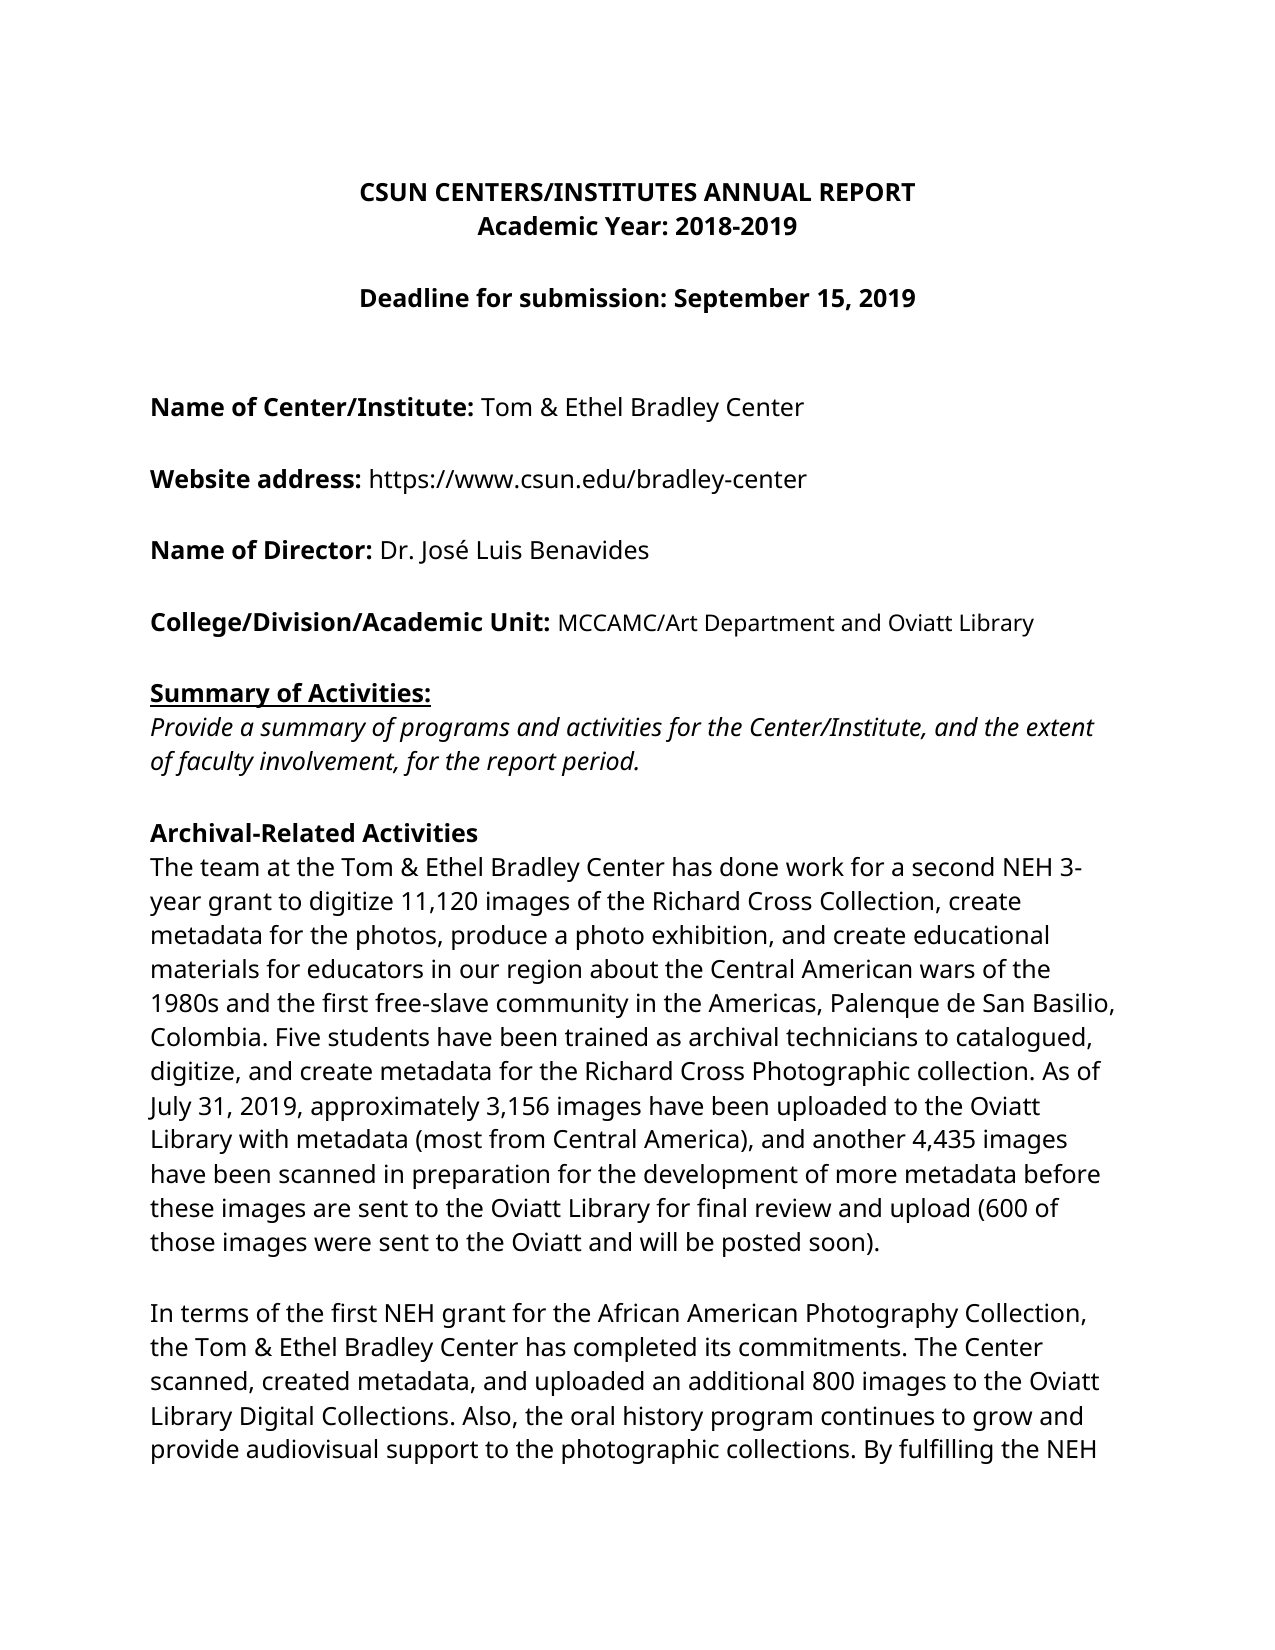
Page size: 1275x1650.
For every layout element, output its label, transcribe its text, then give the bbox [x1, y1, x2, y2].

subtitle CSUN CENTERS/INSTITUTES ANNUAL REPORT [150, 175, 1125, 209]
text Name of Center/Institute: Tom & Ethel Bradley Center [150, 390, 1125, 424]
text Academic Year: 2018-2019 [150, 209, 1125, 243]
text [150, 1296, 1125, 1466]
text The team at the Tom & Ethel Bradley Center has done work for a second NEH 3-year grant to digitize 11,120 images of the Richard Cross Collection, create metadata for the photos, produce a photo exhibition, and create educational materials for educators in our region about the Central American wars of the 1980s and the first free-slave community in the Americas, Palenque de San Basilio, Colombia. Five students have been trained as archival technicians to catalogued, digitize, and create metadata for the Richard Cross Photographic collection. As of July 31, 2019, approximately 3,156 images have been uploaded to the Oviatt Library with metadata (most from Central America), and another 4,435 images have been scanned in preparation for the development of more metadata before these images are sent to the Oviatt Library for final review and upload (600 of those images were sent to the Oviatt and will be posted soon). [150, 850, 1125, 1258]
text Website address: https://www.csun.edu/bradley-center [150, 461, 1125, 495]
subtitle Archival-Related Activities [150, 816, 1125, 850]
text Provide a summary of programs and activities for the Center/Institute, and the extent of faculty involvement, for the report period. [150, 710, 1125, 778]
subtitle Summary of Activities: [150, 676, 1125, 710]
text College/Division/Academic Unit: MCCAMC/Art Department and Oviatt Library [150, 604, 1125, 638]
text Deadline for submission: September 15, 2019 [150, 281, 1125, 315]
text Name of Director: Dr. José Luis Benavides [150, 533, 1125, 567]
